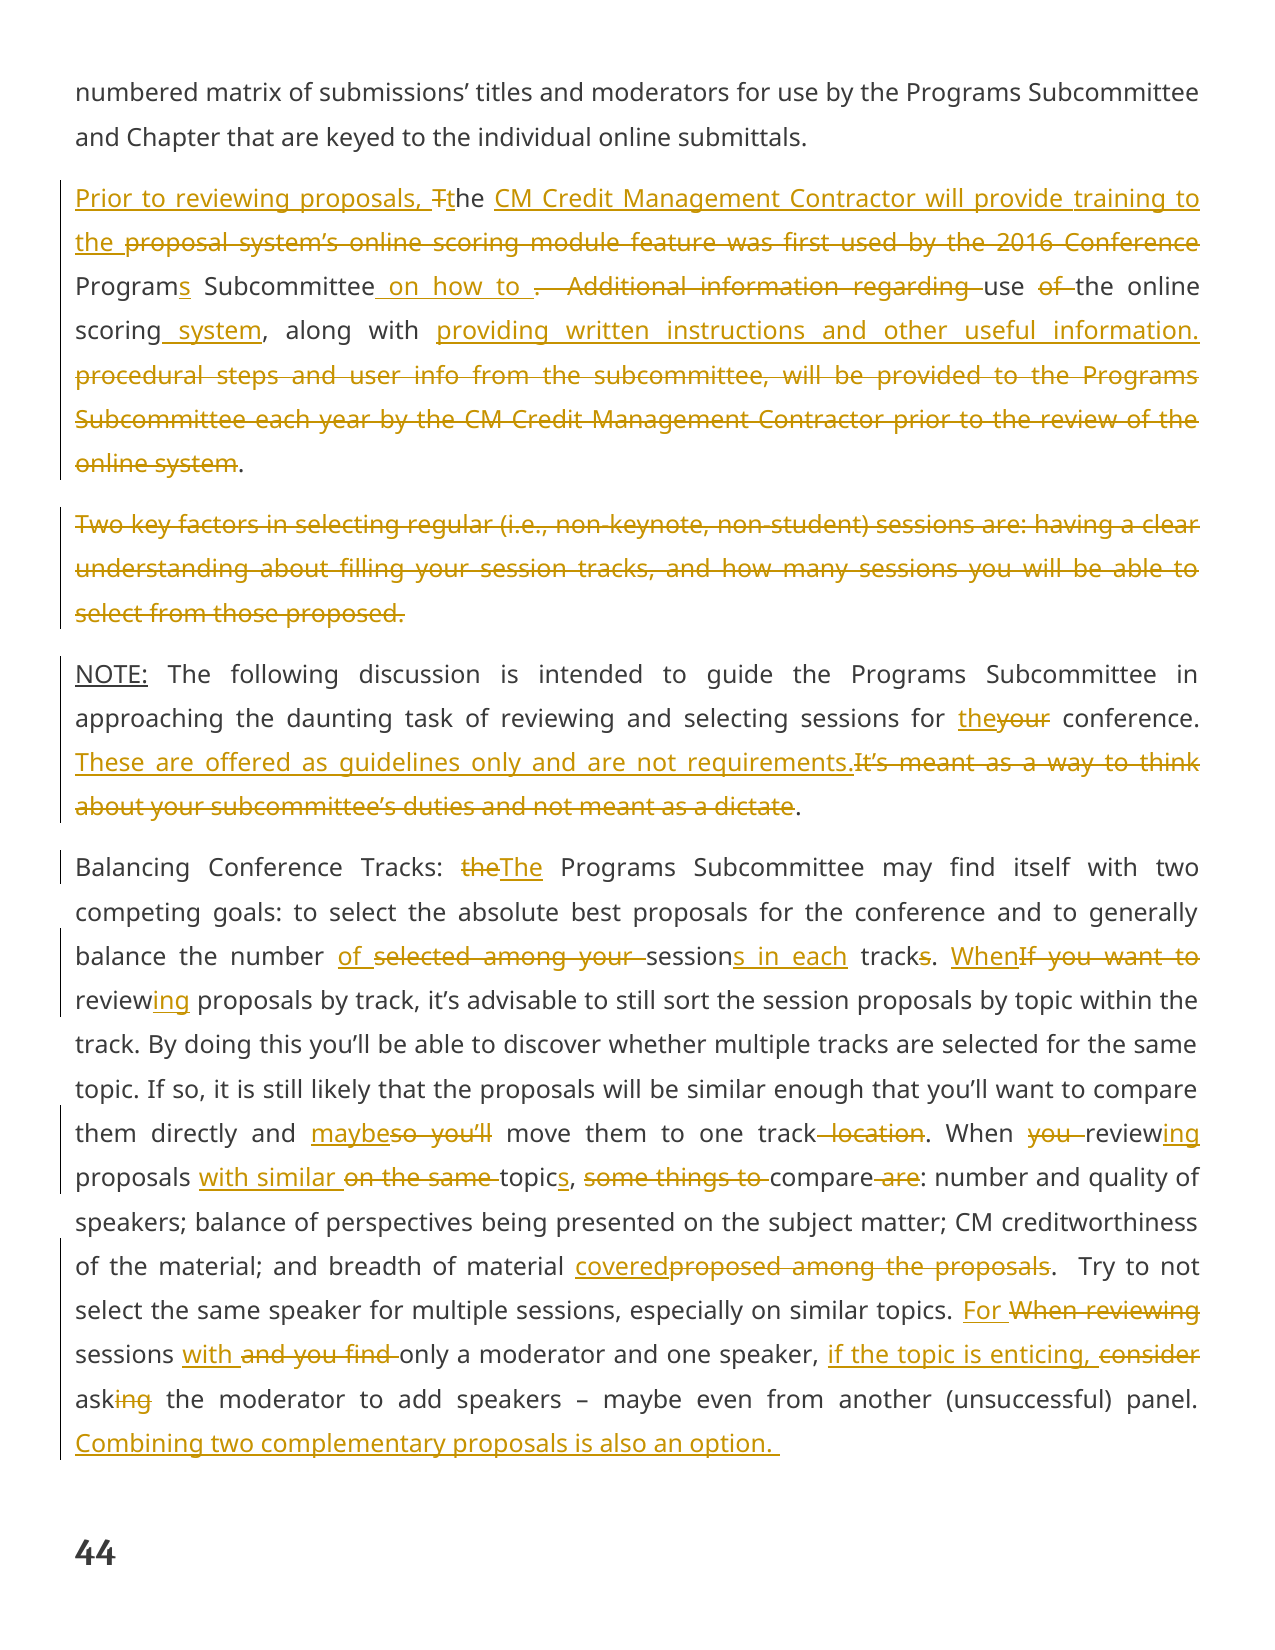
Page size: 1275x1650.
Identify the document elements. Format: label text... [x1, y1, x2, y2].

text NOTE: The following discussion is intended to guide the Programs Subcommittee in approaching the daunting task of reviewing and selecting sessions for conference. . [75, 656, 1200, 823]
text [75, 75, 1200, 153]
text Balancing Conference Tracks: Programs Subcommittee may find itself with two competing goals: to select the absolute best proposals for the conference and to generally balance the number session track. review proposals by track, it’s advisable to still sort the session proposals by topic within the track. By doing this you’ll be able to discover whether multiple tracks are selected for the same topic. If so, it is still likely that the proposals will be similar enough that you’ll want to compare them directly and move them to one track. When review proposals topic, compare: number and quality of speakers; balance of perspectives being presented on the subject matter; CM creditworthiness of the material; and breadth of material . Try to not select the same speaker for multiple sessions, especially on similar topics. sessions only a moderator and one speaker, ask the moderator to add speakers – maybe even from another (unsuccessful) panel. [75, 850, 1200, 1459]
text he Program Subcommitteeuse the online scoring, along with . [75, 180, 1200, 480]
